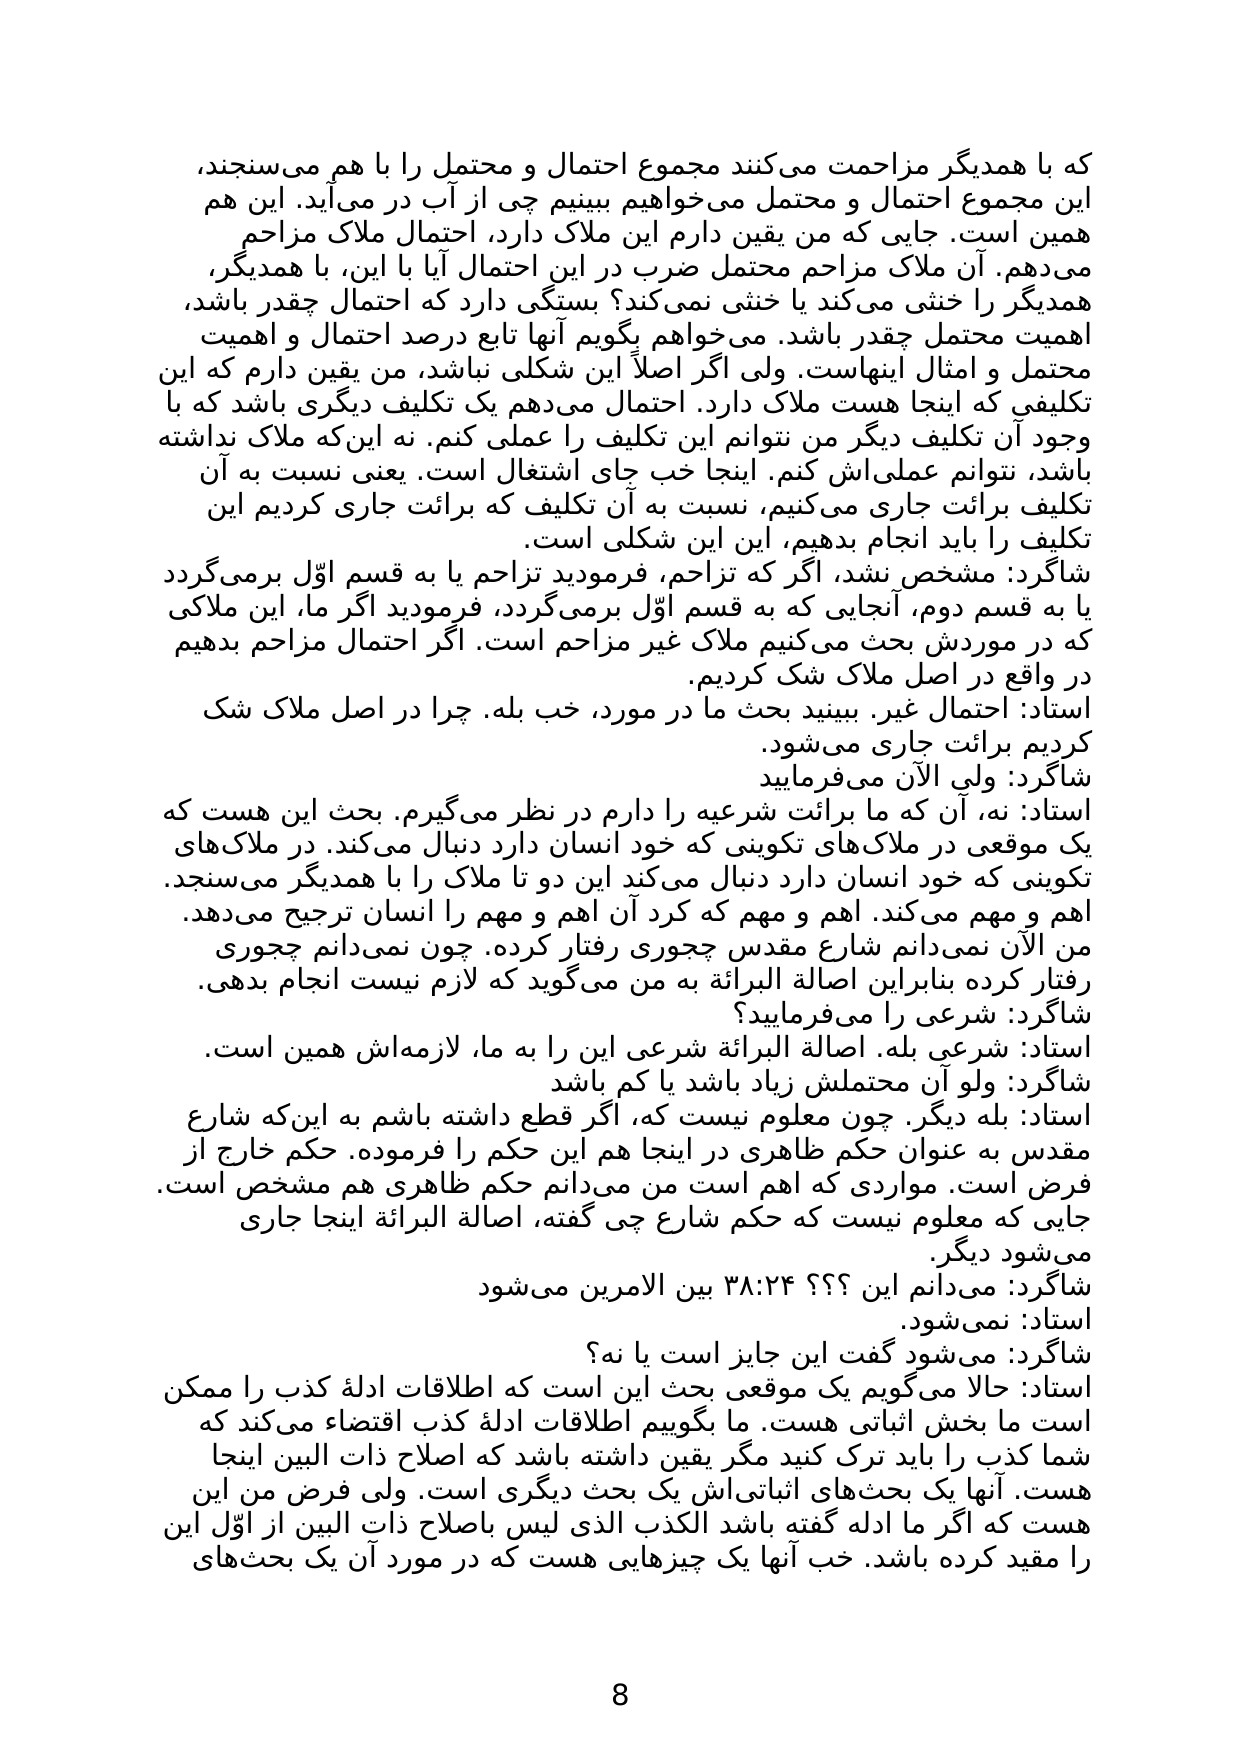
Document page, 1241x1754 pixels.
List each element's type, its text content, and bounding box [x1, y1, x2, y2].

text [148, 148, 1092, 555]
text استاد: شرعی بله. اصالة البرائة شرعی این را به ما، لازمه‌اش همین است. [148, 1031, 1092, 1064]
text استاد: نه، آن که ما برائت شرعیه را دارم در نظر می‌گیرم. بحث این هست که یک موقعی در ملاک‌های تکوینی که خود انسان دارد دنبال می‌کند. در ملاک‌های تکوینی که خود انسان دارد دنبال می‌کند این دو تا ملاک را با همدیگر می‌سنجد. اهم و مهم می‌کند. اهم و مهم که کرد آن اهم و مهم را انسان ترجیح می‌دهد. من الآن نمی‌دانم شارع مقدس چجوری رفتار کرده. چون نمی‌دانم چجوری رفتار کرده بنابراین اصالة البرائة به من می‌گوید که لازم نیست انجام بدهی. [148, 793, 1092, 997]
text استاد: احتمال غیر. ببینید بحث ما در مورد، خب بله. چرا در اصل ملاک شک کردیم برائت جاری می‌شود. [148, 691, 1092, 759]
text شاگرد: می‌شود گفت این جایز است یا نه؟ [148, 1336, 1092, 1370]
text استاد: بله دیگر. چون معلوم نیست که، اگر قطع داشته باشم به این‌که شارع مقدس به عنوان حکم ظاهری در اینجا هم این حکم را فرموده. حکم خارج از فرض است. مواردی که اهم است من می‌دانم حکم ظاهری هم مشخص است. جایی که معلوم نیست که حکم شارع چی گفته، اصالة البرائة اینجا جاری می‌شود دیگر. [148, 1098, 1092, 1268]
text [148, 1370, 1092, 1574]
text شاگرد: ولو آن محتملش زیاد باشد یا کم باشد [148, 1064, 1092, 1098]
text شاگرد: می‌دانم این ؟؟؟ ۳۸:۲۴ بین الامرین می‌شود [148, 1268, 1092, 1302]
text شاگرد: شرعی را می‌فرمایید؟ [148, 997, 1092, 1031]
text استاد: نمی‌شود. [148, 1302, 1092, 1336]
text شاگرد: ولی الآن می‌فرمایید [148, 759, 1092, 793]
text شاگرد: مشخص نشد، اگر که تزاحم، فرمودید تزاحم یا به قسم اوّل برمی‌گردد یا به قسم دوم، آنجایی که به قسم اوّل برمی‌گردد، فرمودید اگر ما، این ملاکی که در موردش بحث می‌کنیم ملاک غیر مزاحم است. اگر احتمال مزاحم بدهیم در واقع در اصل ملاک شک کردیم. [148, 555, 1092, 691]
